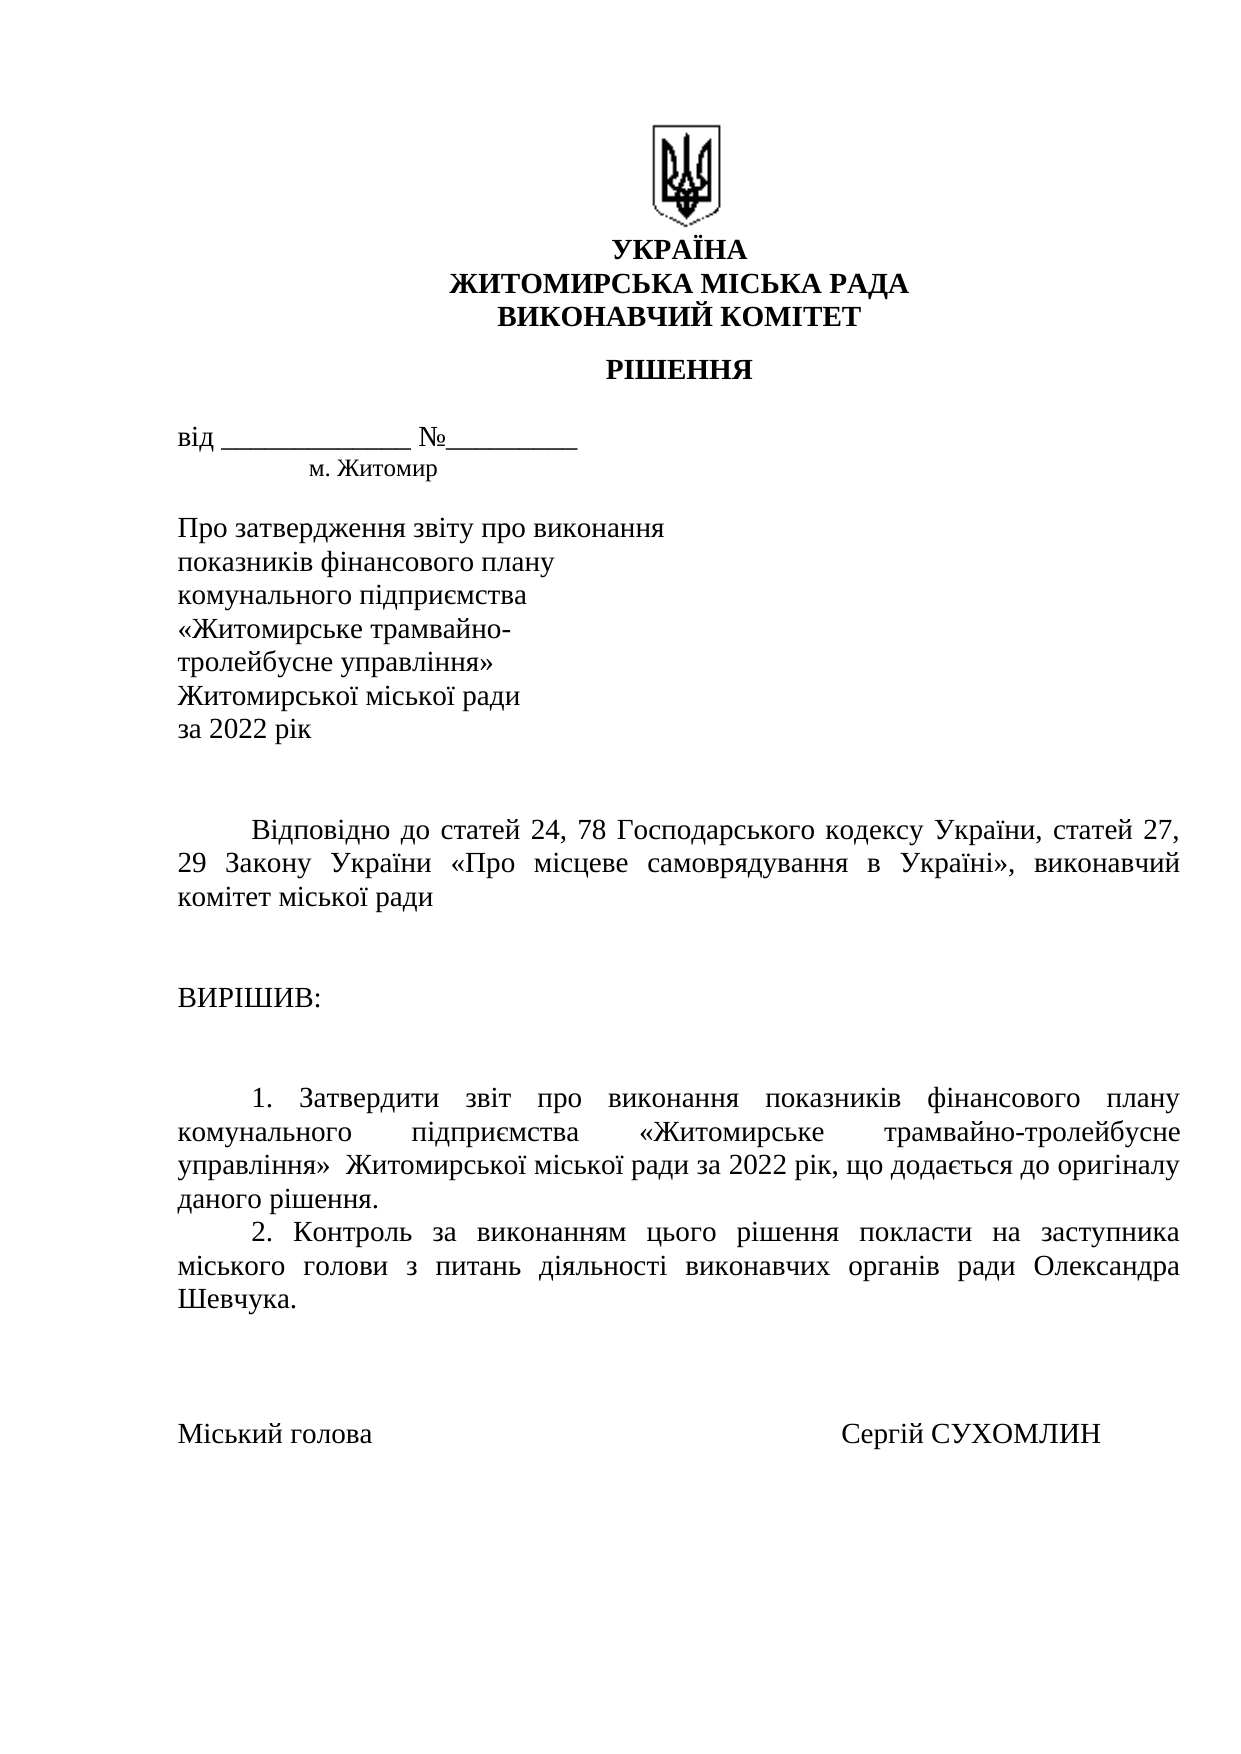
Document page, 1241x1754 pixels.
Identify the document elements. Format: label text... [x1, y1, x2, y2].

text Про затвердження звіту про виконання показників фінансового плану [177, 510, 1181, 577]
text Міський голова Сергій СУХОМЛИН [177, 1416, 1181, 1449]
text від _____________ №_________ [177, 419, 1181, 453]
text тролейбусне управління» [177, 644, 1181, 678]
text за 2022 рік [177, 711, 1181, 745]
text 2. Контроль за виконанням цього рішення покласти на заступника міського голови з питань діяльності виконавчих органів ради Олександра Шевчука. [177, 1214, 1181, 1315]
text комунального підприємства [177, 577, 1181, 611]
text м. Житомир [177, 453, 1181, 481]
text 1. Затвердити звіт про виконання показників фінансового плану комунального підприємства «Житомирське трамвайно-тролейбусне управління» Житомирської міської ради за 2022 рік, що додається до оригіналу даного рішення. [177, 1080, 1181, 1214]
text УКРАЇНА [177, 232, 1181, 266]
text Відповідно до статей 24, 78 Господарського кодексу України, статей 27, 29 Закону України «Про місцеве самоврядування в Україні», виконавчий комітет міської ради [177, 812, 1181, 913]
text «Житомирське трамвайно- [177, 611, 1181, 644]
text РІШЕННЯ [177, 352, 1181, 386]
text ЖИТОМИРСЬКА МІСЬКА РАДА [177, 266, 1181, 299]
text Житомирської міської ради [177, 678, 1181, 711]
text ВИРІШИВ: [177, 980, 1181, 1013]
text ВИКОНАВЧИЙ КОМІТЕТ [177, 299, 1181, 333]
